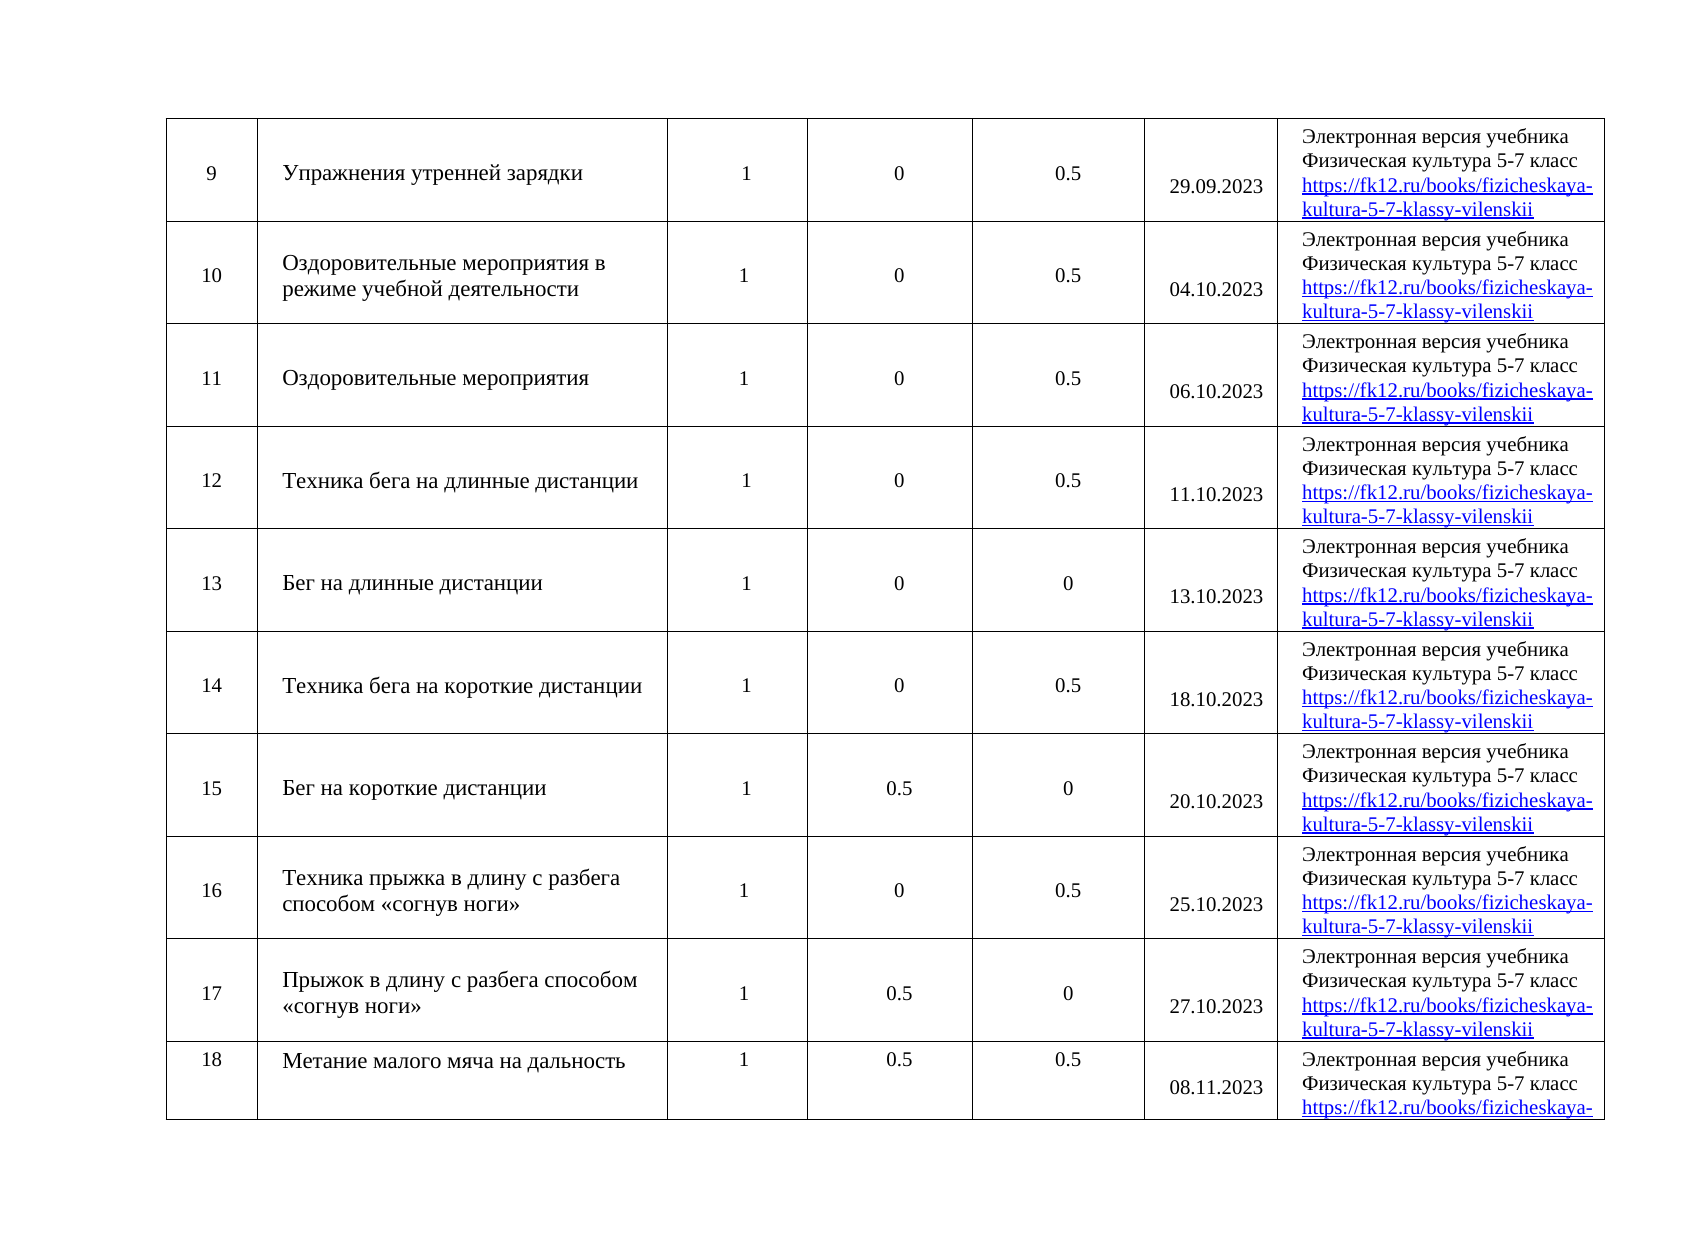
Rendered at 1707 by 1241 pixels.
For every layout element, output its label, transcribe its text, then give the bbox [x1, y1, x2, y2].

table_cell 0 [973, 529, 1144, 631]
table_cell 29.09.2023 [1145, 119, 1277, 221]
table_cell 17 [167, 939, 257, 1041]
table_cell 04.10.2023 [1145, 222, 1277, 323]
table_cell 1 [668, 632, 807, 733]
table_cell 18.10.2023 [1145, 632, 1277, 733]
table_cell Электронная версия учебника Физическая культура 5-7 класс https://fk12.ru/books/fizicheskaya-kultura-5-7-klassy-vilenskii [1278, 324, 1604, 426]
table_cell 10 [167, 222, 257, 323]
table_cell 0 [808, 837, 972, 938]
table_cell 0.5 [973, 837, 1144, 938]
table_cell 13 [167, 529, 257, 631]
table_cell 18 [167, 1042, 257, 1119]
table_cell Техника бега на длинные дистанции [258, 427, 667, 528]
table_cell 0.5 [973, 119, 1144, 221]
table_cell 27.10.2023 [1145, 939, 1277, 1041]
table_cell 1 [668, 939, 807, 1041]
table_cell 25.10.2023 [1145, 837, 1277, 938]
table_cell 0 [808, 324, 972, 426]
table_cell 0 [808, 222, 972, 323]
table_cell 06.10.2023 [1145, 324, 1277, 426]
table_cell 1 [668, 734, 807, 836]
table_cell Электронная версия учебника Физическая культура 5-7 класс https://fk12.ru/books/fizicheskaya-kultura-5-7-klassy-vilenskii [1278, 734, 1604, 836]
table_cell 11 [167, 324, 257, 426]
table_cell 0 [973, 734, 1144, 836]
table_cell 1 [668, 222, 807, 323]
table_cell Электронная версия учебника Физическая культура 5-7 класс https://fk12.ru/books/fizicheskaya-kultura-5-7-klassy-vilenskii [1278, 529, 1604, 631]
table_cell Оздоровительные мероприятия в режиме учебной деятельности [258, 222, 667, 323]
table_cell 0 [808, 632, 972, 733]
table_cell Упражнения утренней зарядки [258, 119, 667, 221]
table_cell 1 [668, 1042, 807, 1119]
table_cell 20.10.2023 [1145, 734, 1277, 836]
table_cell 1 [668, 427, 807, 528]
table_cell 0.5 [808, 734, 972, 836]
table_cell 0 [808, 427, 972, 528]
table_cell Прыжок в длину с разбега способом «согнув ноги» [258, 939, 667, 1041]
table_cell Электронная версия учебника Физическая культура 5-7 класс https://fk12.ru/books/fizicheskaya-kultura-5-7-klassy-vilenskii [1278, 222, 1604, 323]
table_cell Бег на длинные дистанции [258, 529, 667, 631]
table_cell Электронная версия учебника Физическая культура 5-7 класс https://fk12.ru/books/fizicheskaya-kultura-5-7-klassy-vilenskii [1278, 632, 1604, 733]
table_cell 0.5 [808, 1042, 972, 1119]
table_cell 0 [808, 529, 972, 631]
table_cell 12 [167, 427, 257, 528]
table_cell 11.10.2023 [1145, 427, 1277, 528]
table_cell Электронная версия учебника Физическая культура 5-7 класс https://fk12.ru/books/fizicheskaya-kultura-5-7-klassy-vilenskii [1278, 427, 1604, 528]
table_cell 0.5 [973, 222, 1144, 323]
table_cell Техника бега на короткие дистанции [258, 632, 667, 733]
table_cell 16 [167, 837, 257, 938]
table_cell 9 [167, 119, 257, 221]
table_cell 1 [668, 119, 807, 221]
table_cell 0.5 [973, 632, 1144, 733]
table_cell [1278, 1042, 1604, 1119]
table_cell 15 [167, 734, 257, 836]
table_cell Электронная версия учебника Физическая культура 5-7 класс https://fk12.ru/books/fizicheskaya-kultura-5-7-klassy-vilenskii [1278, 837, 1604, 938]
table_cell 0 [973, 939, 1144, 1041]
table_cell 1 [668, 529, 807, 631]
table_cell 0.5 [973, 427, 1144, 528]
table_cell 0 [808, 119, 972, 221]
table_cell 08.11.2023 [1145, 1042, 1277, 1119]
table_cell Оздоровительные мероприятия [258, 324, 667, 426]
table_cell 1 [668, 324, 807, 426]
table_cell Электронная версия учебника Физическая культура 5-7 класс https://fk12.ru/books/fizicheskaya-kultura-5-7-klassy-vilenskii [1278, 939, 1604, 1041]
table_cell 0.5 [973, 1042, 1144, 1119]
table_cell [1278, 119, 1604, 221]
table_cell 1 [668, 837, 807, 938]
table_cell 0.5 [808, 939, 972, 1041]
table_cell 0.5 [973, 324, 1144, 426]
table_cell Бег на короткие дистанции [258, 734, 667, 836]
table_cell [258, 1042, 667, 1119]
table_cell 14 [167, 632, 257, 733]
table_cell 13.10.2023 [1145, 529, 1277, 631]
table_cell Техника прыжка в длину с разбега способом «согнув ноги» [258, 837, 667, 938]
